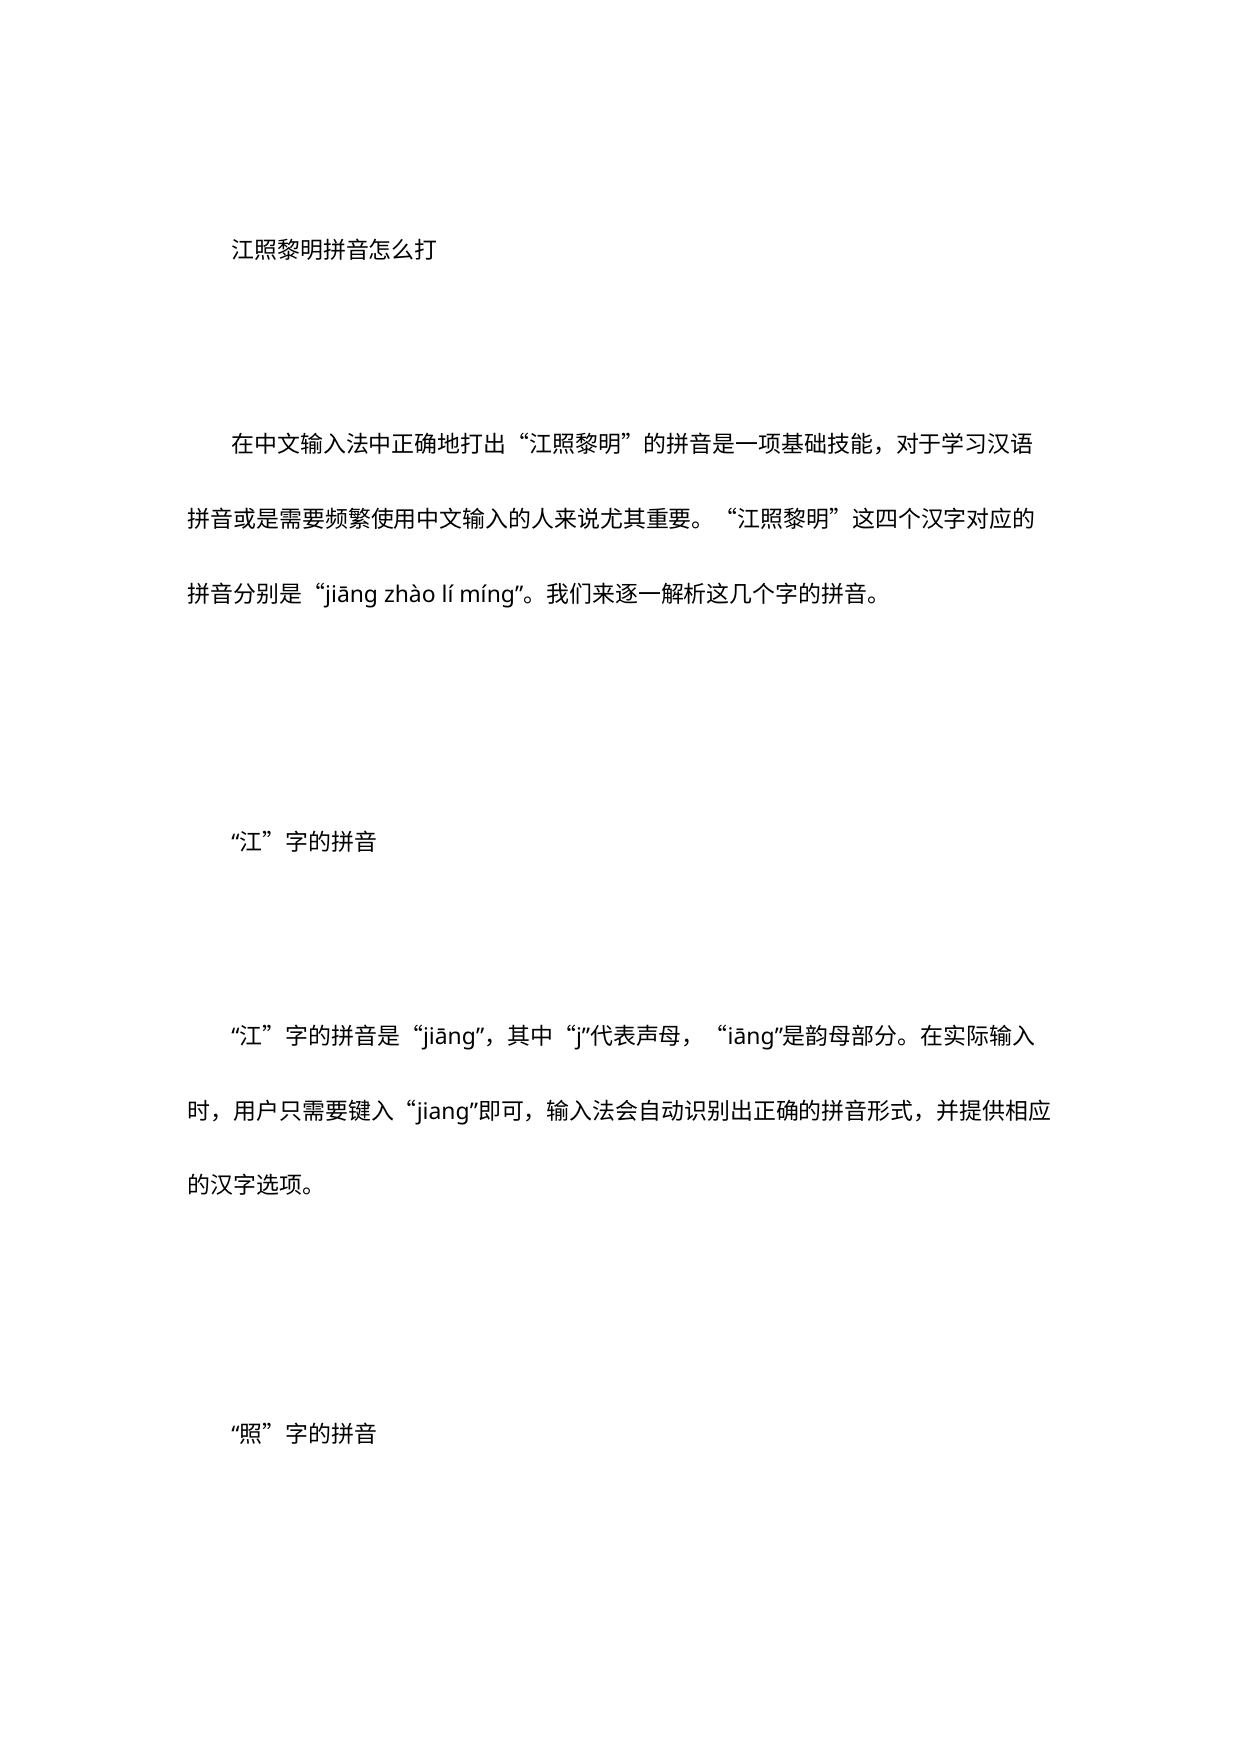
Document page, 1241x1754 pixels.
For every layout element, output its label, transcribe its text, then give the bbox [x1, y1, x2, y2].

text “照”字的拼音 [187, 1400, 1053, 1465]
text “江”字的拼音 [187, 808, 1053, 873]
text 在中文输入法中正确地打出“江照黎明”的拼音是一项基础技能，对于学习汉语拼音或是需要频繁使用中文输入的人来说尤其重要。“江照黎明”这四个汉字对应的拼音分别是“jiāng zhào lí míng”。我们来逐一解析这几个字的拼音。 [187, 410, 1053, 624]
text 江照黎明拼音怎么打 [187, 216, 1053, 281]
text “江”字的拼音是“jiāng”，其中“j”代表声母，“iāng”是韵母部分。在实际输入时，用户只需要键入“jiang”即可，输入法会自动识别出正确的拼音形式，并提供相应的汉字选项。 [187, 1002, 1053, 1217]
